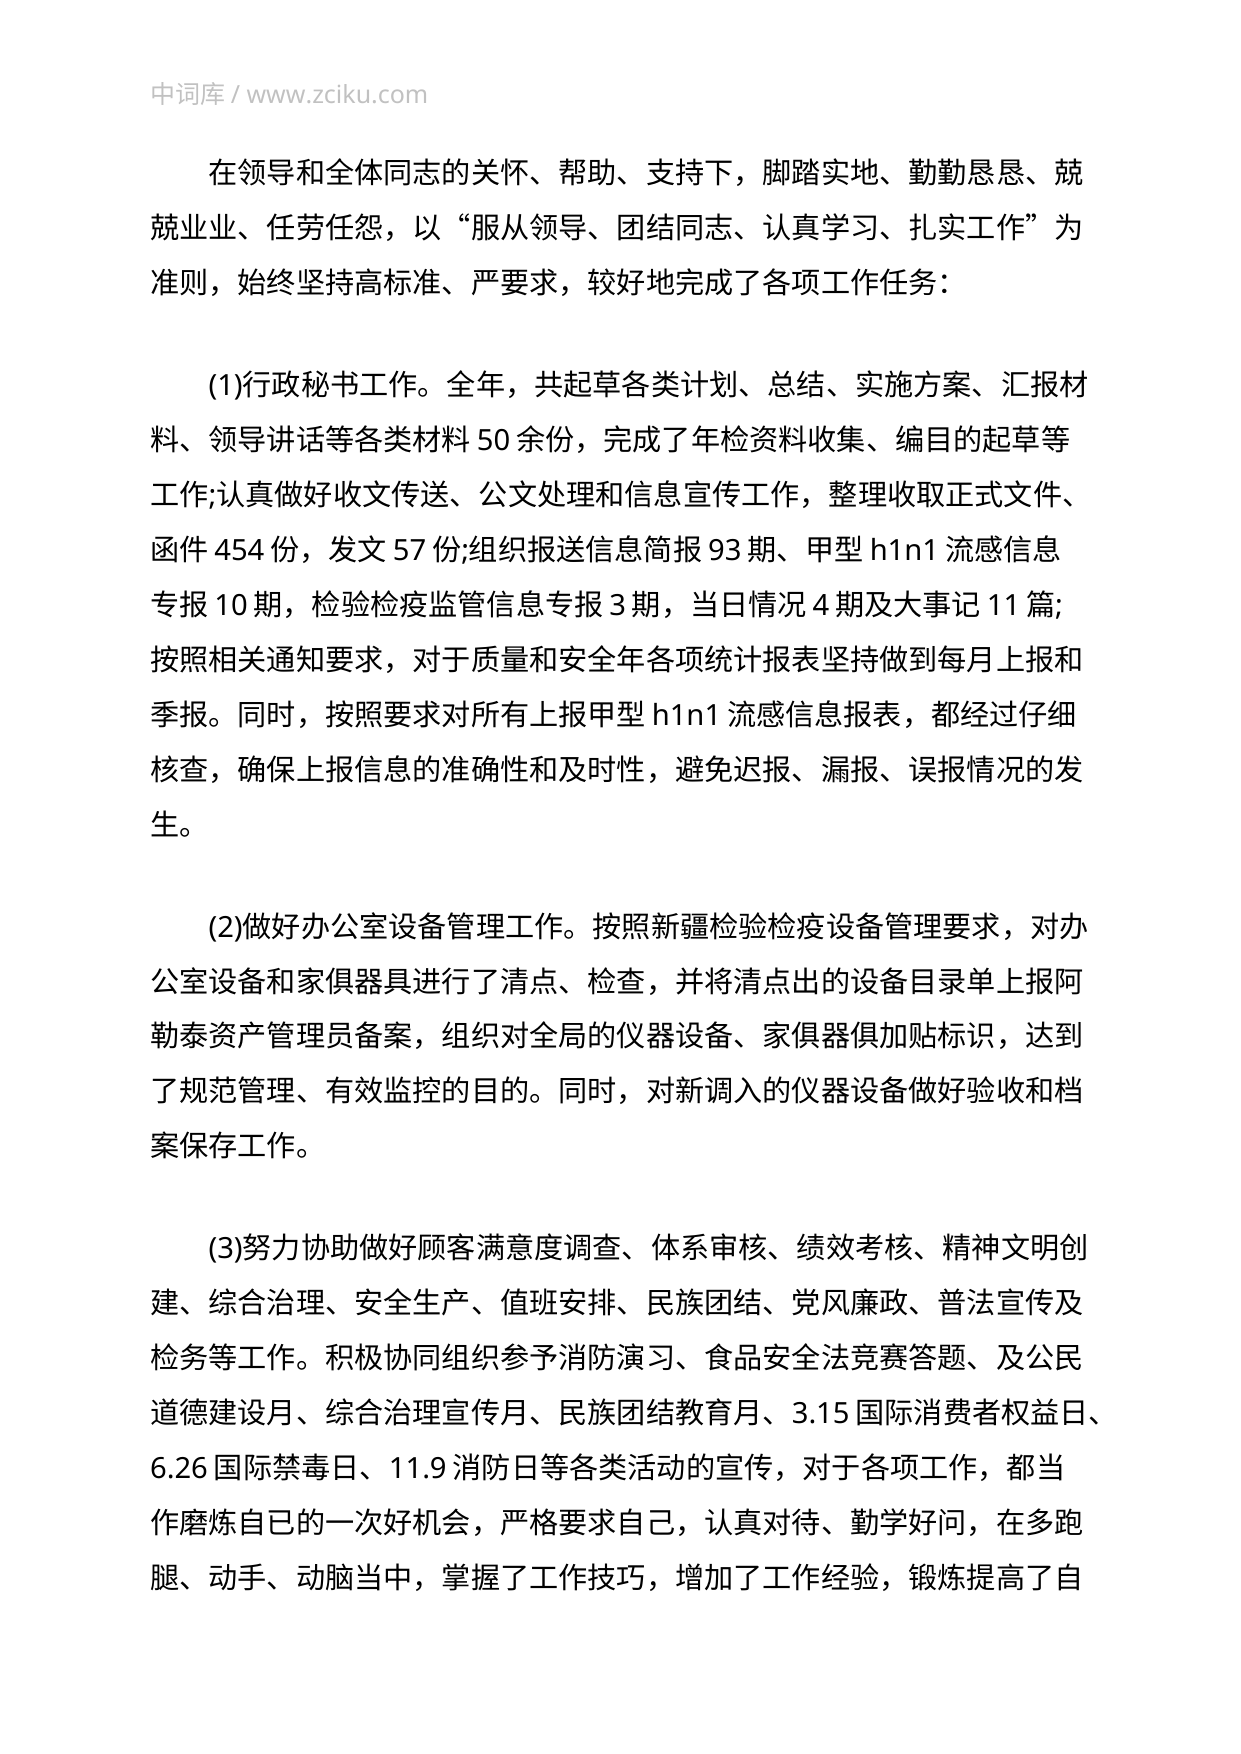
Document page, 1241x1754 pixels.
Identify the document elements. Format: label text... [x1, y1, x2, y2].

text 在领导和全体同志的关怀、帮助、支持下，脚踏实地、勤勤恳恳、兢兢业业、任劳任怨，以“服从领导、团结同志、认真学习、扎实工作”为准则，始终坚持高标准、严要求，较好地完成了各项工作任务： [150, 150, 1090, 302]
text (2)做好办公室设备管理工作。按照新疆检验检疫设备管理要求，对办公室设备和家俱器具进行了清点、检查，并将清点出的设备目录单上报阿勒泰资产管理员备案，组织对全局的仪器设备、家俱器俱加贴标识，达到了规范管理、有效监控的目的。同时，对新调入的仪器设备做好验收和档案保存工作。 [150, 903, 1090, 1165]
text (1)行政秘书工作。全年，共起草各类计划、总结、实施方案、汇报材料、领导讲话等各类材料50余份，完成了年检资料收集、编目的起草等工作;认真做好收文传送、公文处理和信息宣传工作，整理收取正式文件、函件454份，发文57份;组织报送信息简报93期、甲型h1n1流感信息专报10期，检验检疫监管信息专报3期，当日情况4期及大事记11篇;按照相关通知要求，对于质量和安全年各项统计报表坚持做到每月上报和季报。同时，按照要求对所有上报甲型h1n1流感信息报表，都经过仔细核查，确保上报信息的准确性和及时性，避免迟报、漏报、误报情况的发生。 [150, 362, 1090, 844]
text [150, 1224, 1090, 1597]
